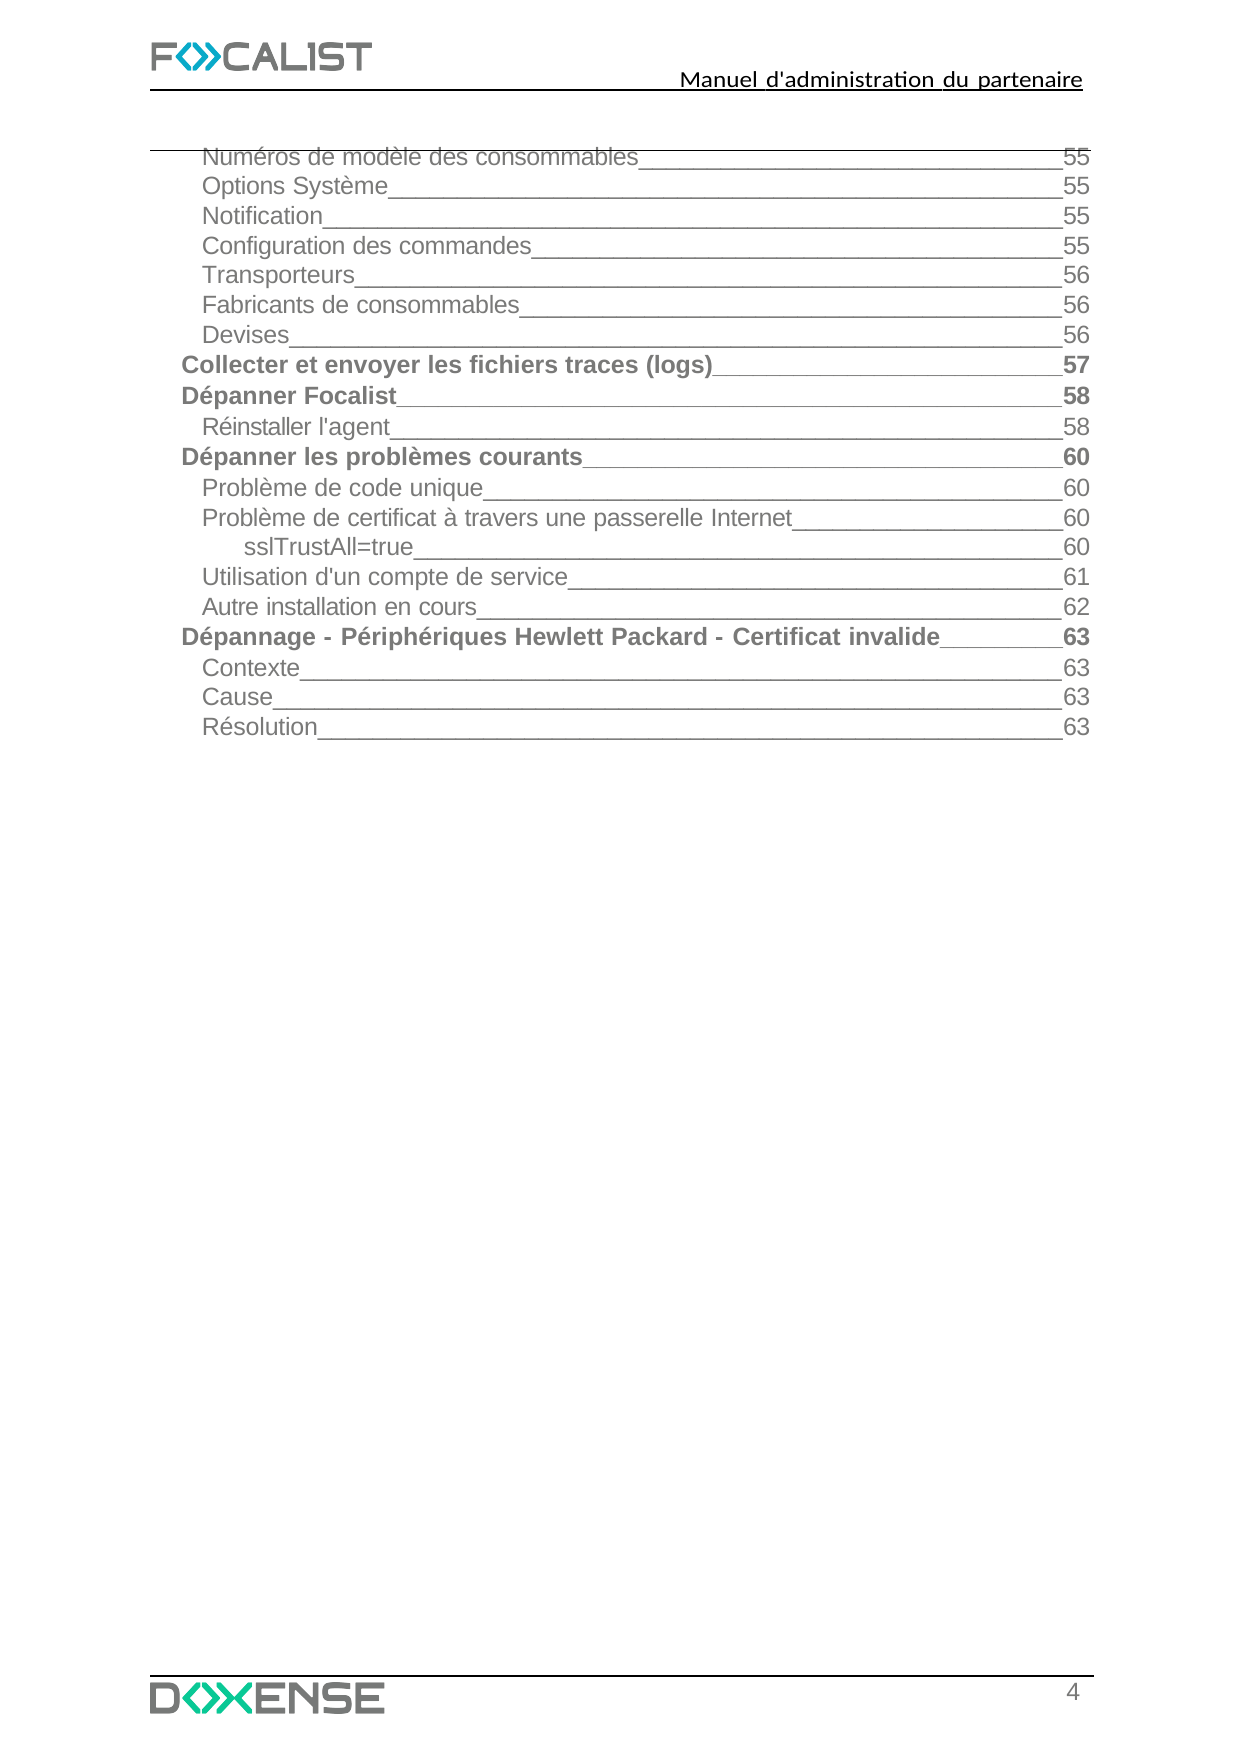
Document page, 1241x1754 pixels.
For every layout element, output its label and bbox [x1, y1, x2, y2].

picture [151, 42, 372, 71]
picture [150, 1682, 385, 1714]
